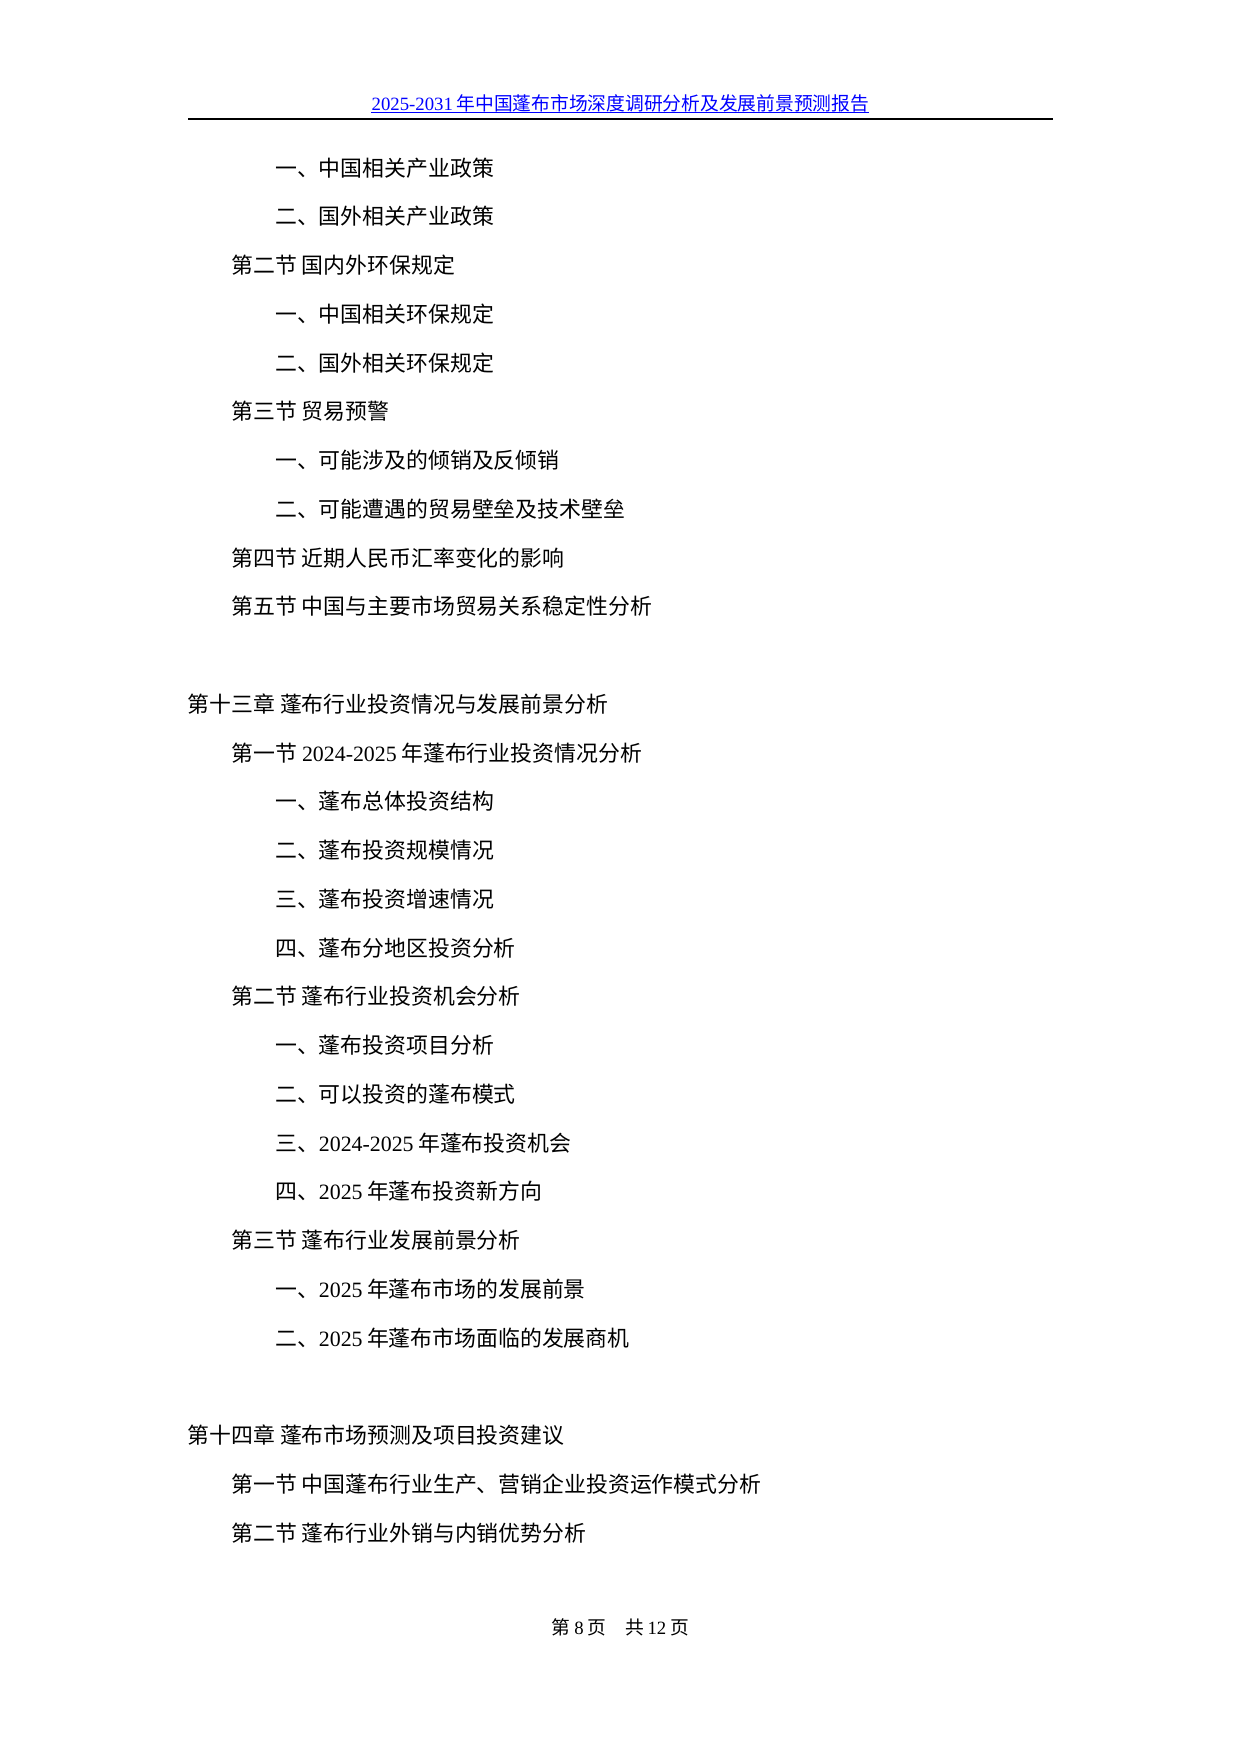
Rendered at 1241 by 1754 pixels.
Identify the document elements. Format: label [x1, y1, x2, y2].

text [187, 150, 1053, 1548]
